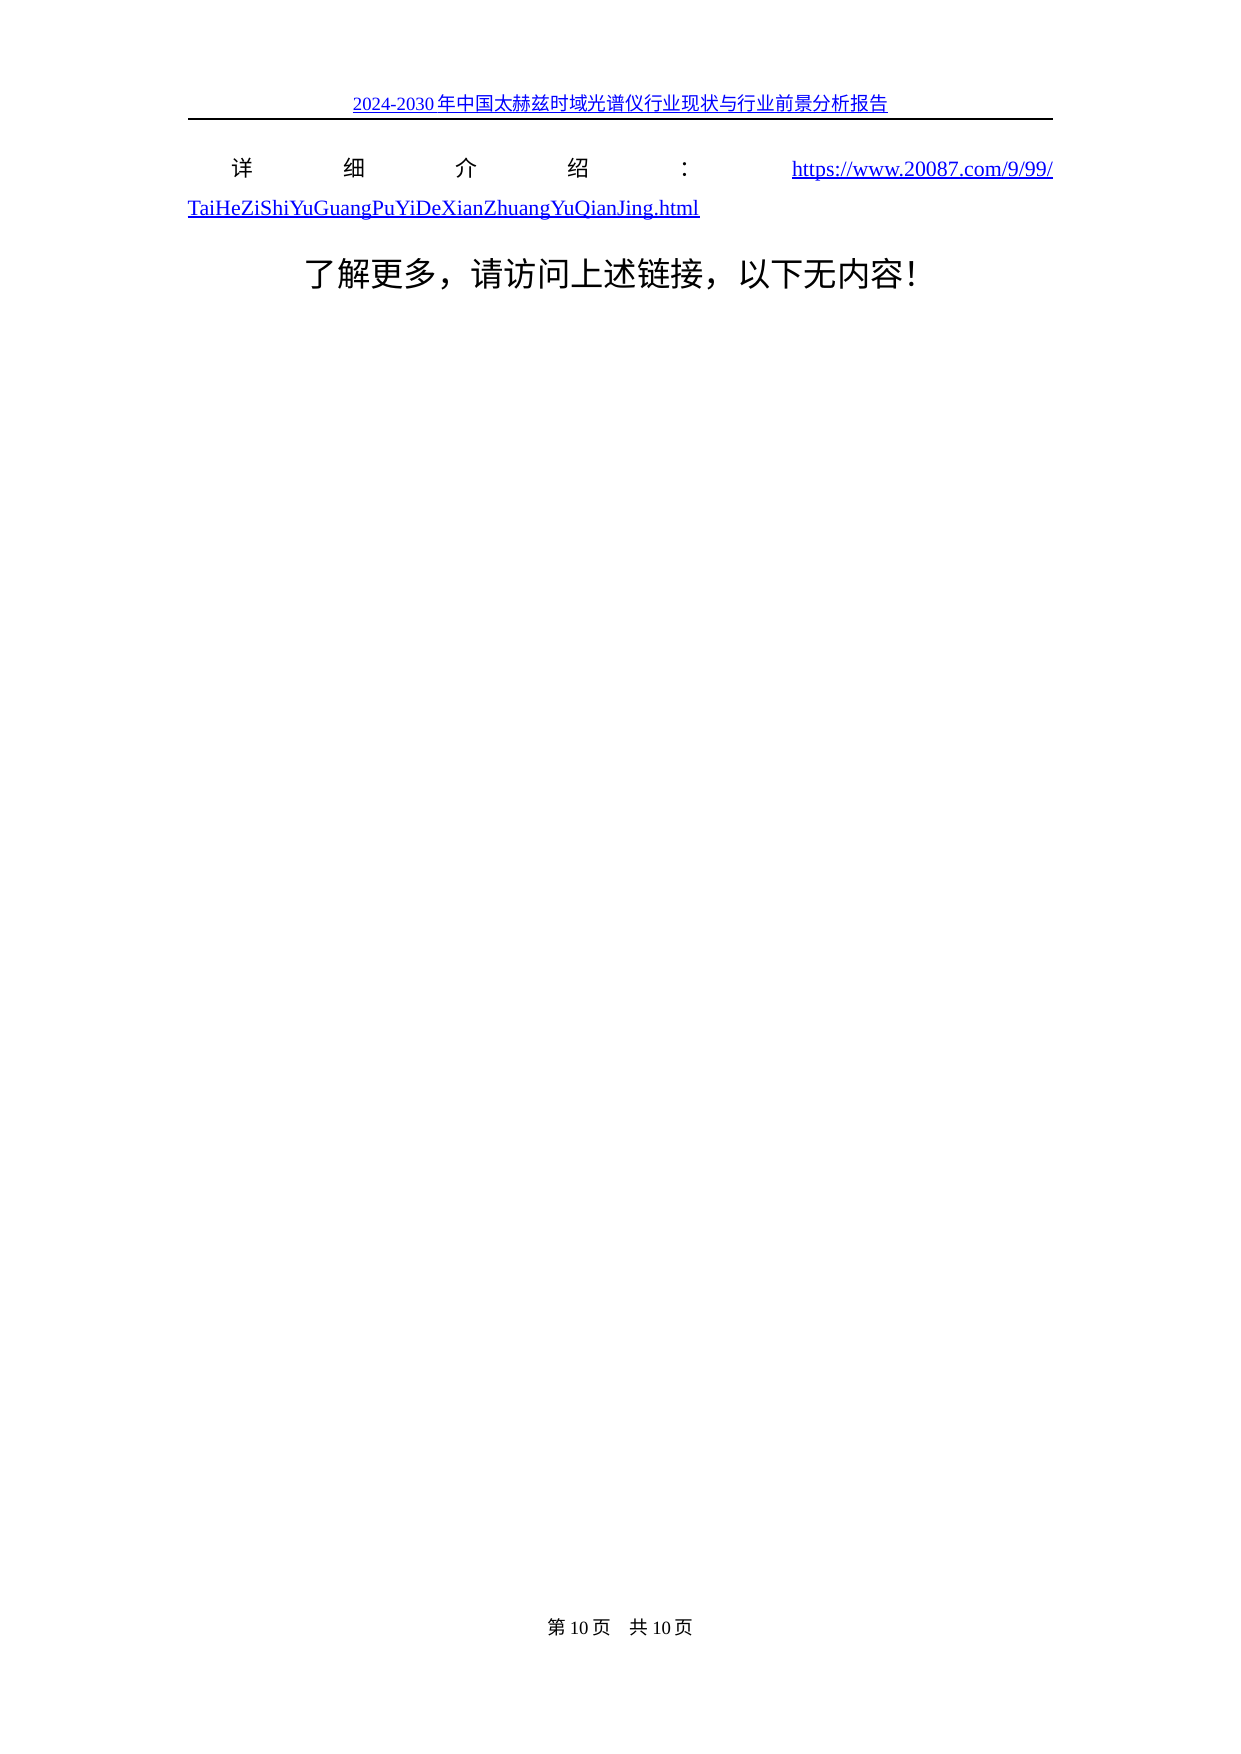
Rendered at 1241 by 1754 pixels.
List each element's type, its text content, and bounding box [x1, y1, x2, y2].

text 详细介绍：https://www.20087.com/9/99/TaiHeZiShiYuGuangPuYiDeXianZhuangYuQianJing.html [187, 150, 1053, 223]
title 了解更多，请访问上述链接，以下无内容！ [187, 239, 1053, 304]
